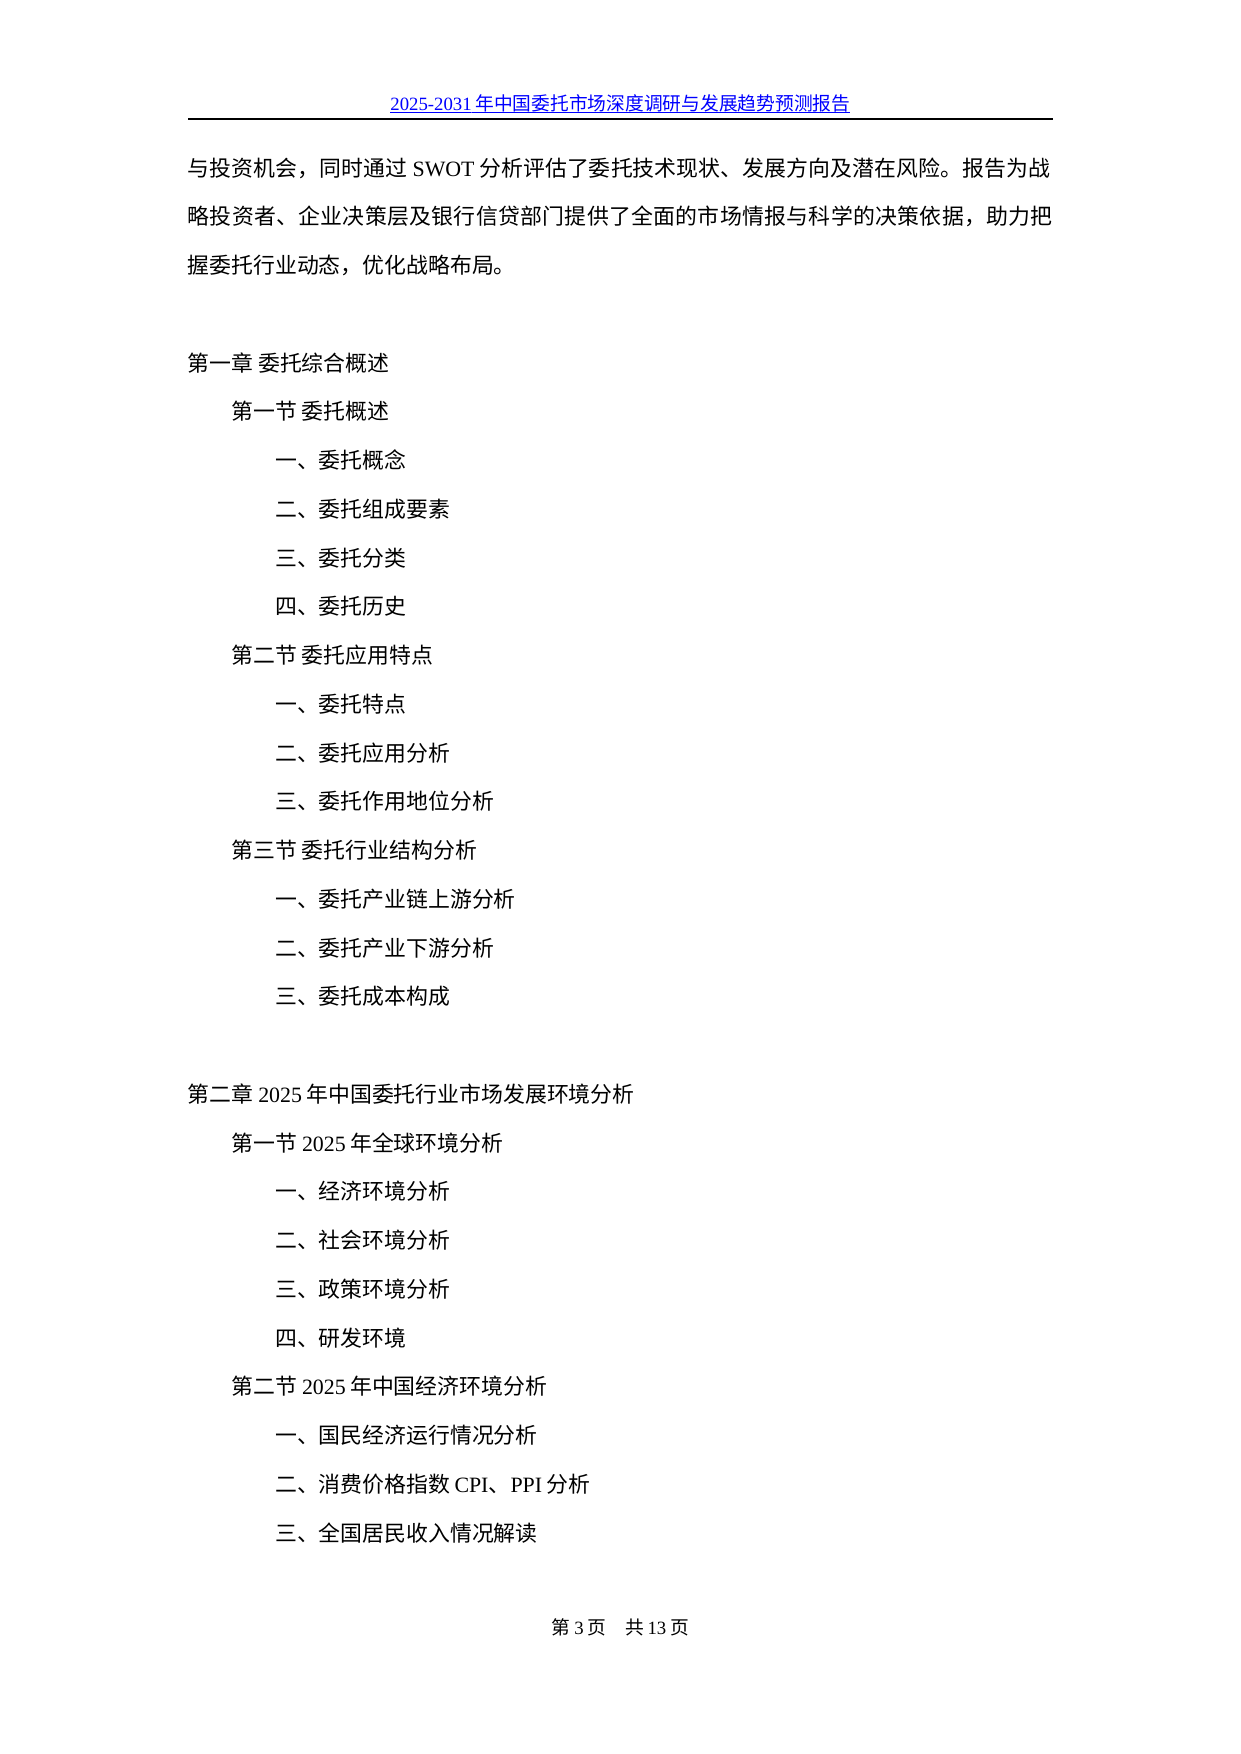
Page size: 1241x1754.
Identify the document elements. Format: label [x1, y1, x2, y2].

text [187, 150, 1053, 1548]
